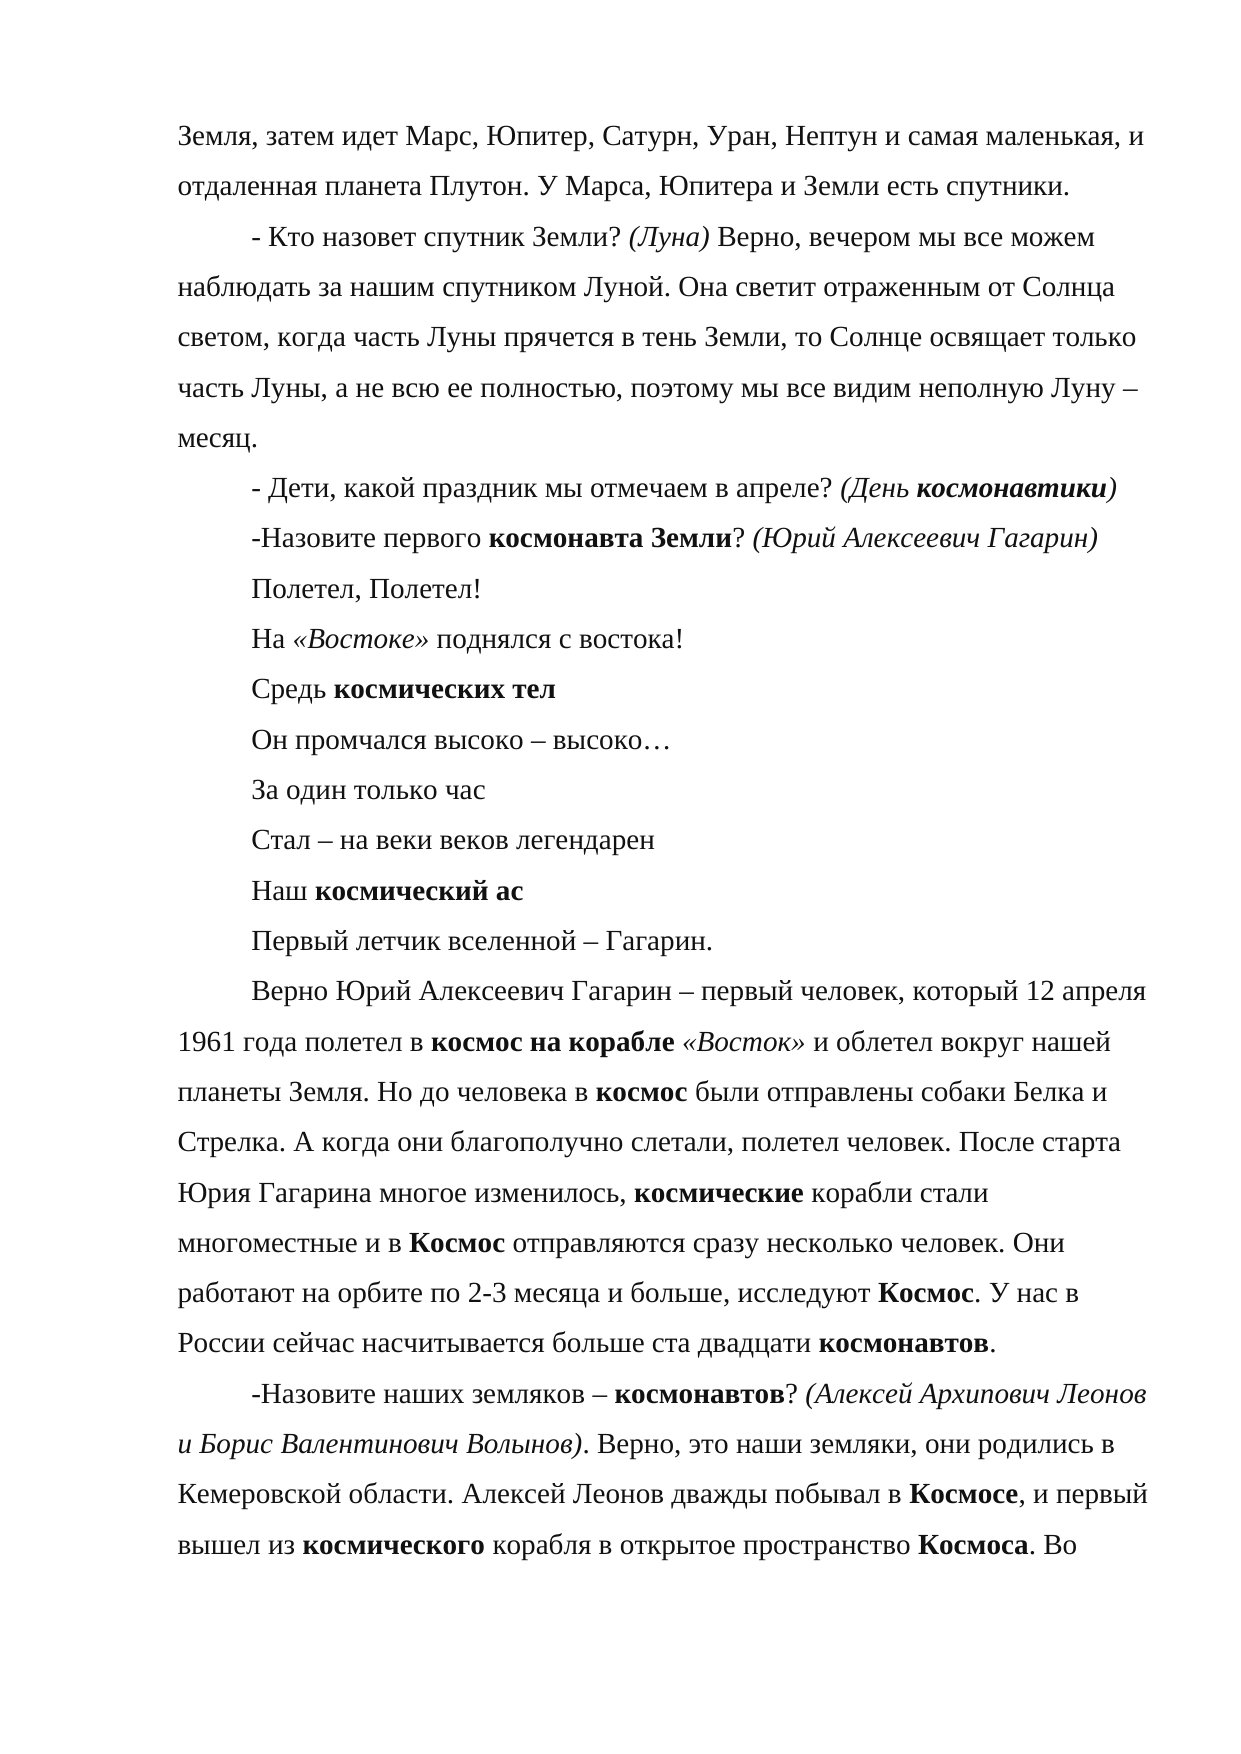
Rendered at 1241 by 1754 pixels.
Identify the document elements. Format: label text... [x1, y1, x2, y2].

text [177, 1376, 1152, 1560]
text -Назовите первого космонавта Земли? (Юрий Алексеевич Гагарин) [177, 521, 1152, 554]
text - Дети, какой праздник мы отмечаем в апреле? (День космонавтики) [177, 470, 1152, 504]
text Средь космических тел [177, 672, 1152, 705]
text Наш космический ас [177, 873, 1152, 906]
text - Кто назовет спутник Земли? (Луна) Верно, вечером мы все можем наблюдать за нашим спутником Луной. Она светит отраженным от Солнца светом, когда часть Луны прячется в тень Земли, то Солнце освящает только часть Луны, а не всю ее полностью, поэтому мы все видим неполную Луну – месяц. [177, 219, 1152, 453]
text Первый летчик вселенной – Гагарин. [177, 923, 1152, 957]
text Верно Юрий Алексеевич Гагарин – первый человек, который 12 апреля 1961 года полетел в космос на корабле «Восток» и облетел вокруг нашей планеты Земля. Но до человека в космос были отправлены собаки Белка и Стрелка. А когда они благополучно слетали, полетел человек. После старта Юрия Гагарина многое изменилось, космические корабли стали многоместные и в Космос отправляются сразу несколько человек. Они работают на орбите по 2-3 месяца и больше, исследуют Космос. У нас в России сейчас насчитывается больше ста двадцати космонавтов. [177, 973, 1152, 1359]
text На «Востоке» поднялся с востока! [177, 621, 1152, 655]
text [177, 118, 1152, 202]
text Он промчался высоко – высоко… [177, 722, 1152, 755]
text За один только час [177, 772, 1152, 806]
text Стал – на веки веков легендарен [177, 822, 1152, 856]
text Полетел, Полетел! [177, 571, 1152, 604]
